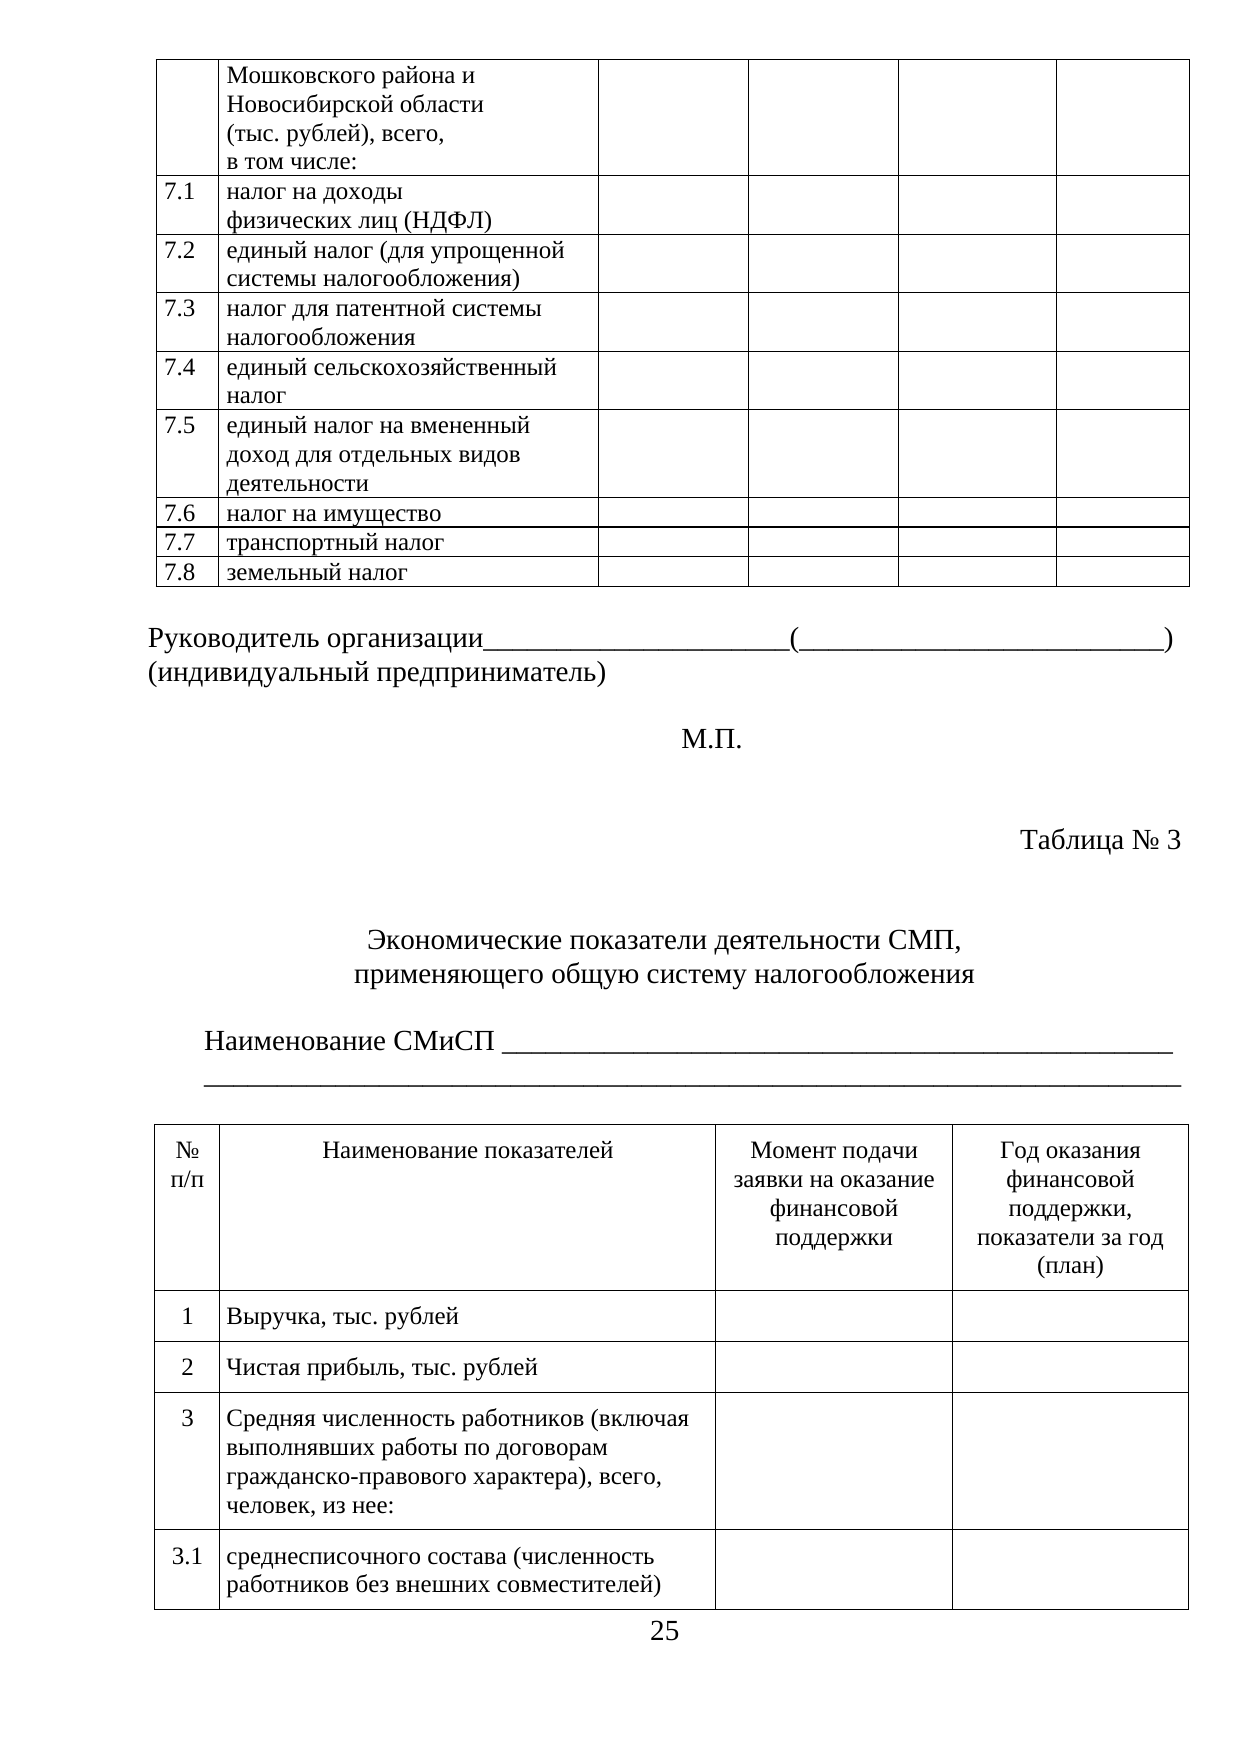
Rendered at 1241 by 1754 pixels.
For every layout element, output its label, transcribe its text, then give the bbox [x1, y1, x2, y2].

text ___________________________________________________________________ [148, 1057, 1181, 1090]
table_cell 1 [155, 1291, 219, 1341]
table_cell [599, 60, 748, 175]
table_cell [749, 528, 898, 556]
table_cell [899, 293, 1056, 351]
table_cell [899, 176, 1056, 234]
table_cell [1057, 176, 1189, 234]
table_cell [749, 410, 898, 497]
table_cell [1057, 528, 1189, 556]
table_cell [716, 1393, 952, 1529]
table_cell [219, 60, 598, 175]
table_cell [899, 410, 1056, 497]
table_cell 3.1 [155, 1530, 219, 1609]
table_cell [749, 235, 898, 292]
table_header Момент подачи заявки на оказание финансовой поддержки [716, 1125, 952, 1290]
table_cell 7.6 [157, 498, 218, 526]
table_cell транспортный налог [219, 528, 598, 556]
table_cell [899, 528, 1056, 556]
table_cell [1057, 235, 1189, 292]
table_cell 7 [157, 60, 218, 175]
table_cell [599, 557, 748, 586]
table_cell единый налог на вмененный доход для отдельных видов деятельности [219, 410, 598, 497]
table_cell [599, 352, 748, 409]
table_cell [1057, 557, 1189, 586]
table_cell [599, 235, 748, 292]
table_header № п/п [155, 1125, 219, 1290]
table_cell [953, 1291, 1188, 1341]
table_cell [1057, 293, 1189, 351]
table_cell [899, 60, 1056, 175]
table_cell [749, 498, 898, 526]
table_cell Выручка, тыс. рублей [220, 1291, 715, 1341]
table_cell [1057, 60, 1189, 175]
table_cell 3 [155, 1393, 219, 1529]
text Экономические показатели деятельности СМП, [148, 922, 1181, 956]
table_cell [716, 1291, 952, 1341]
table_cell [1057, 352, 1189, 409]
table_cell [599, 410, 748, 497]
table_cell налог для патентной системы налогообложения [219, 293, 598, 351]
table_cell земельный налог [219, 557, 598, 586]
table_cell [899, 235, 1056, 292]
table_cell [749, 352, 898, 409]
table_cell 2 [155, 1342, 219, 1392]
text Таблица № 3 [148, 822, 1181, 855]
table_cell [1057, 498, 1189, 526]
table_cell [953, 1530, 1188, 1609]
table_cell [899, 557, 1056, 586]
table_cell налог на имущество [219, 498, 598, 526]
table_cell единый сельскохозяйственный налог [219, 352, 598, 409]
table_cell 7.2 [157, 235, 218, 292]
table_cell Средняя численность работников (включая выполнявших работы по договорам гражданско-правового характера), всего, человек, из нее: [220, 1393, 715, 1529]
text применяющего общую систему налогообложения [148, 956, 1181, 989]
table_cell налог на доходы физических лиц (НДФЛ) [219, 176, 598, 234]
table_header Год оказания финансовой поддержки, показатели за год (план) [953, 1125, 1188, 1290]
table_cell 7.5 [157, 410, 218, 497]
table_cell [599, 293, 748, 351]
table_cell [749, 176, 898, 234]
table_cell единый налог (для упрощенной системы налогообложения) [219, 235, 598, 292]
table_cell [599, 528, 748, 556]
table_cell 7.1 [157, 176, 218, 234]
table_cell [749, 557, 898, 586]
table_cell [1057, 410, 1189, 497]
table_cell [953, 1393, 1188, 1529]
table_cell [716, 1530, 952, 1609]
table_cell [899, 352, 1056, 409]
table_cell [716, 1342, 952, 1392]
text М.П. [148, 721, 1181, 755]
table_cell [899, 498, 1056, 526]
table_cell 7.8 [157, 557, 218, 586]
table_cell 7.7 [157, 528, 218, 556]
text Наименование СМиСП ______________________________________________ [148, 1023, 1181, 1057]
table_cell 7.3 [157, 293, 218, 351]
table_header Наименование показателей [220, 1125, 715, 1290]
table_cell 7.4 [157, 352, 218, 409]
table_cell [599, 176, 748, 234]
text (индивидуальный предприниматель) [148, 654, 1181, 688]
table_cell [599, 498, 748, 526]
table_cell Чистая прибыль, тыс. рублей [220, 1342, 715, 1392]
text Руководитель организации_____________________(_________________________) [148, 621, 1181, 654]
table_cell [749, 60, 898, 175]
table_cell [953, 1342, 1188, 1392]
table_cell среднесписочного состава (численность работников без внешних совместителей) [220, 1530, 715, 1609]
table_cell [749, 293, 898, 351]
